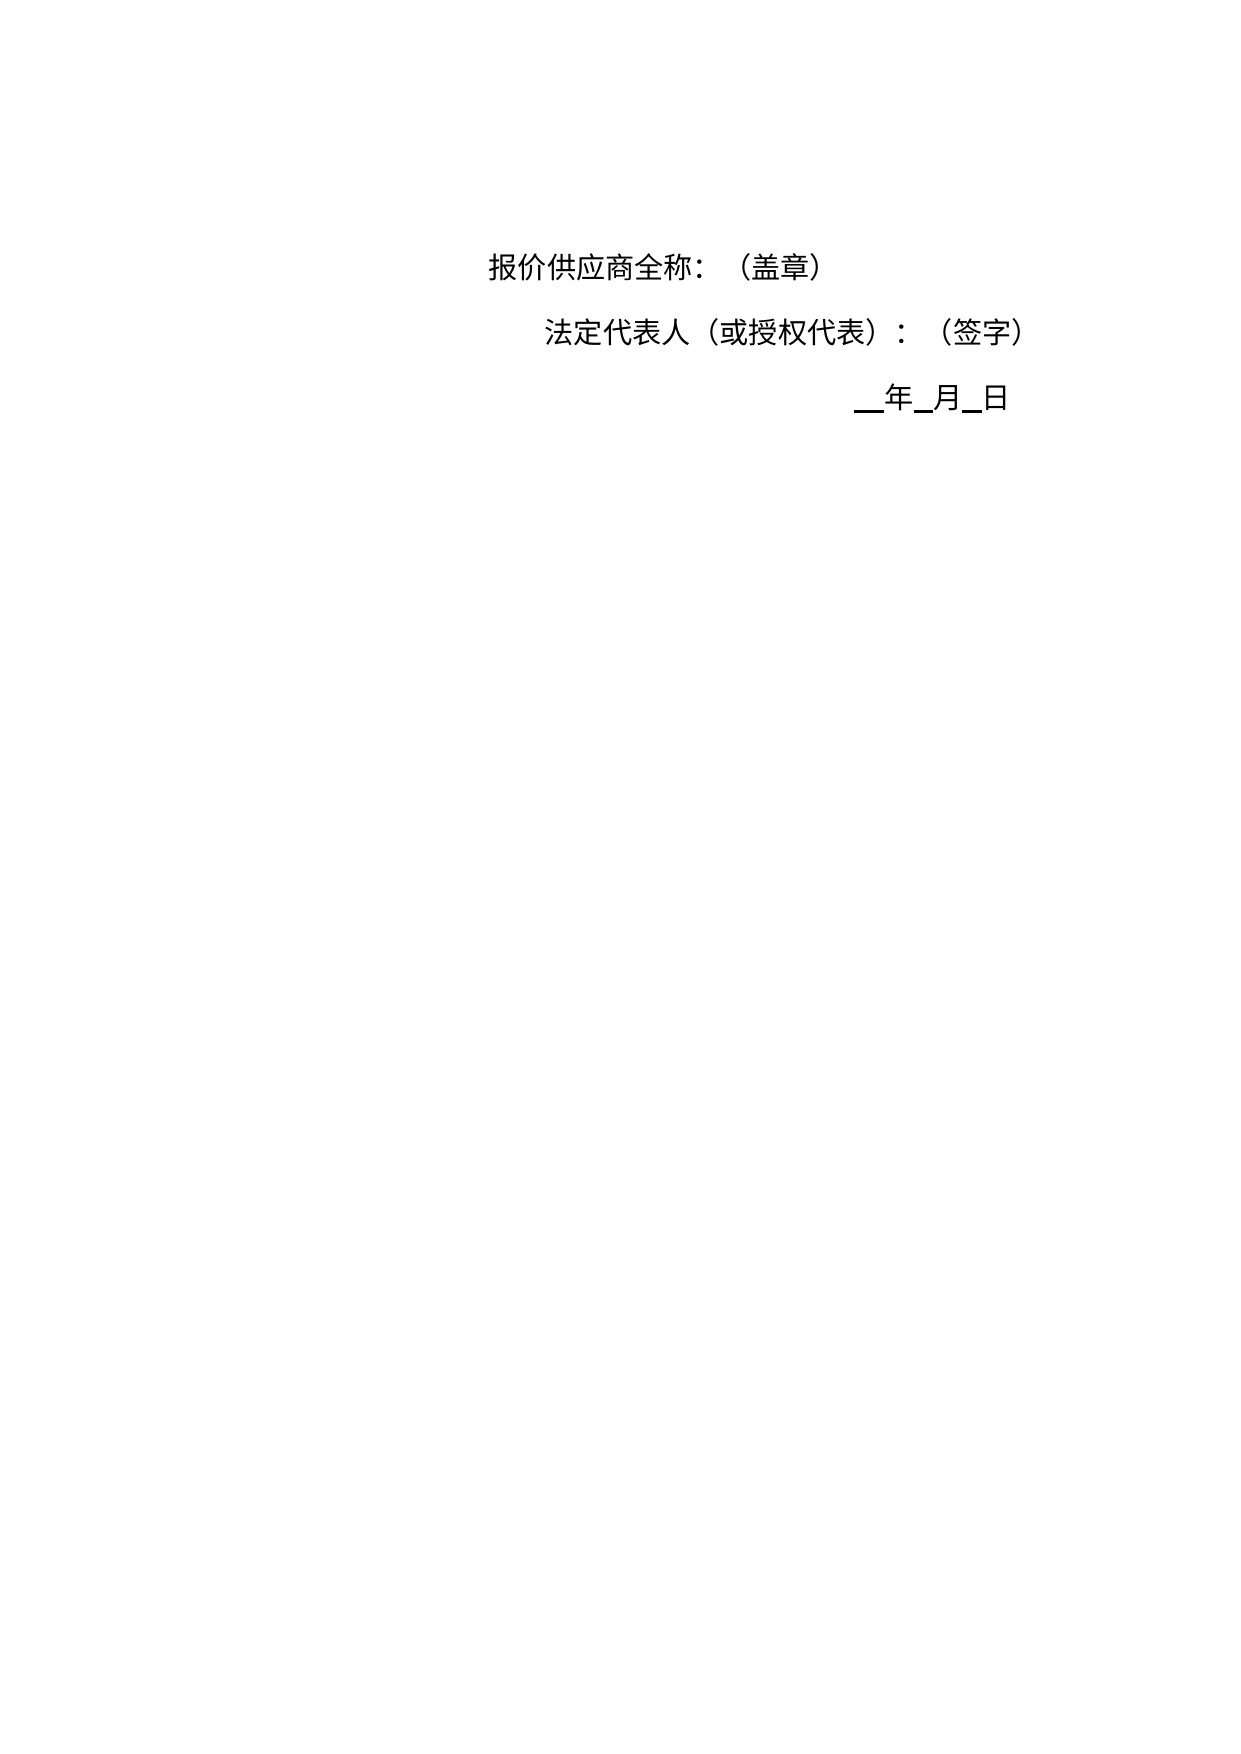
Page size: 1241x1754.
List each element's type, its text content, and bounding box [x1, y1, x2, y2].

text 法定代表人（或授权代表）：（签字） [165, 298, 1087, 363]
text 报价供应商全称：（盖章） [165, 233, 1087, 298]
text 年 月 日 [165, 363, 1087, 428]
